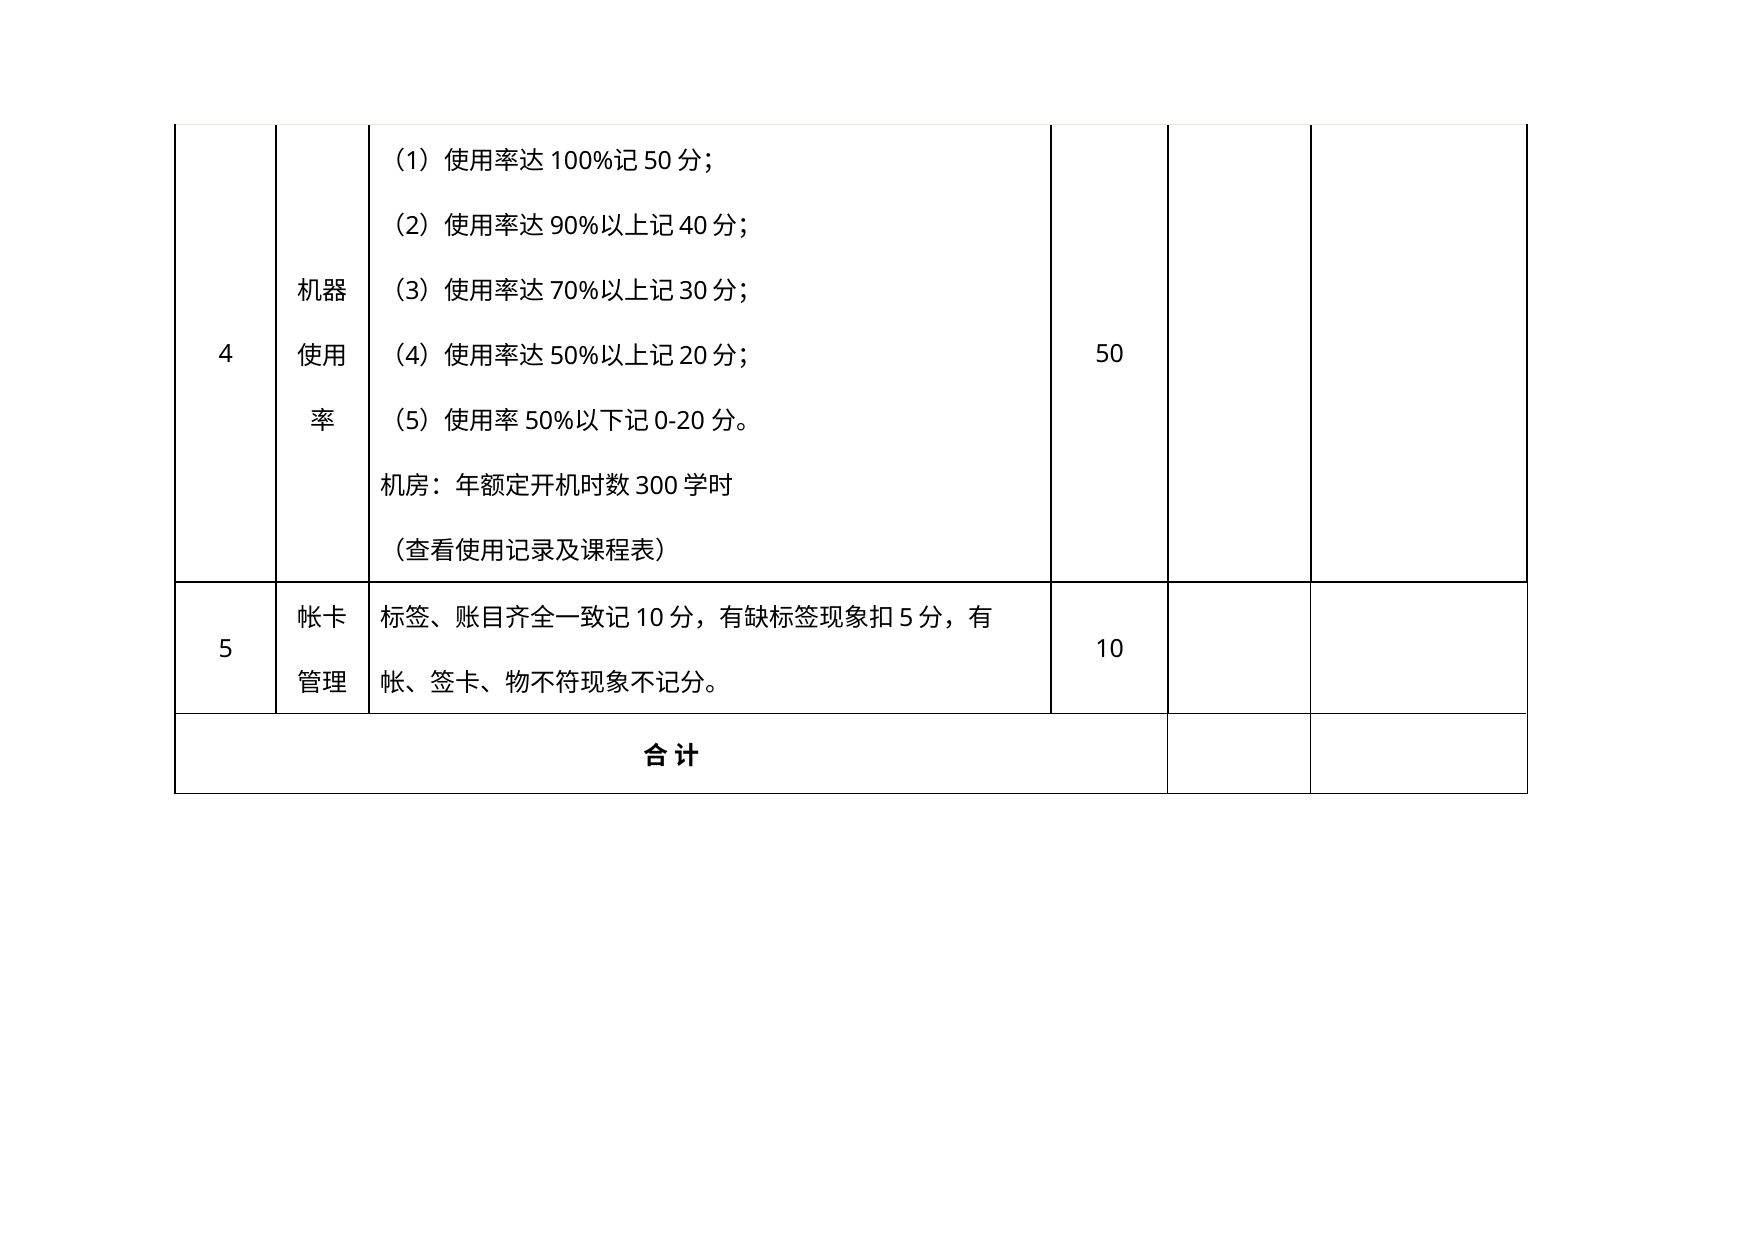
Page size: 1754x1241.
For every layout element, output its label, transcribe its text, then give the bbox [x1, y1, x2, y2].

table_cell [1168, 714, 1310, 793]
table_cell 10 [1052, 583, 1167, 713]
table_cell 帐卡管理 [277, 583, 368, 713]
table_cell [1311, 583, 1527, 713]
table_cell （1）使用率达100%记50分； （2）使用率达90%以上记40分； （3）使用率达70%以上记30分； （4）使用率达50%以上记20分； （5）使用率50%以下记0-20 分。 机房：年额定开机时数300学时 （查看使用记录及课程表） [370, 125, 1050, 581]
table_cell 合 计 [176, 714, 1167, 793]
table_cell 5 [176, 583, 275, 713]
table_cell [1312, 125, 1526, 581]
table_cell [1169, 583, 1310, 713]
table_cell 50 [1052, 125, 1167, 581]
table_cell 机器使用率 [277, 125, 368, 581]
table_cell 4 [176, 125, 275, 581]
table_cell 标签、账目齐全一致记10分，有缺标签现象扣5分，有帐、签卡、物不符现象不记分。 [370, 583, 1050, 713]
table_cell [1311, 713, 1527, 793]
table_cell [1169, 125, 1310, 581]
